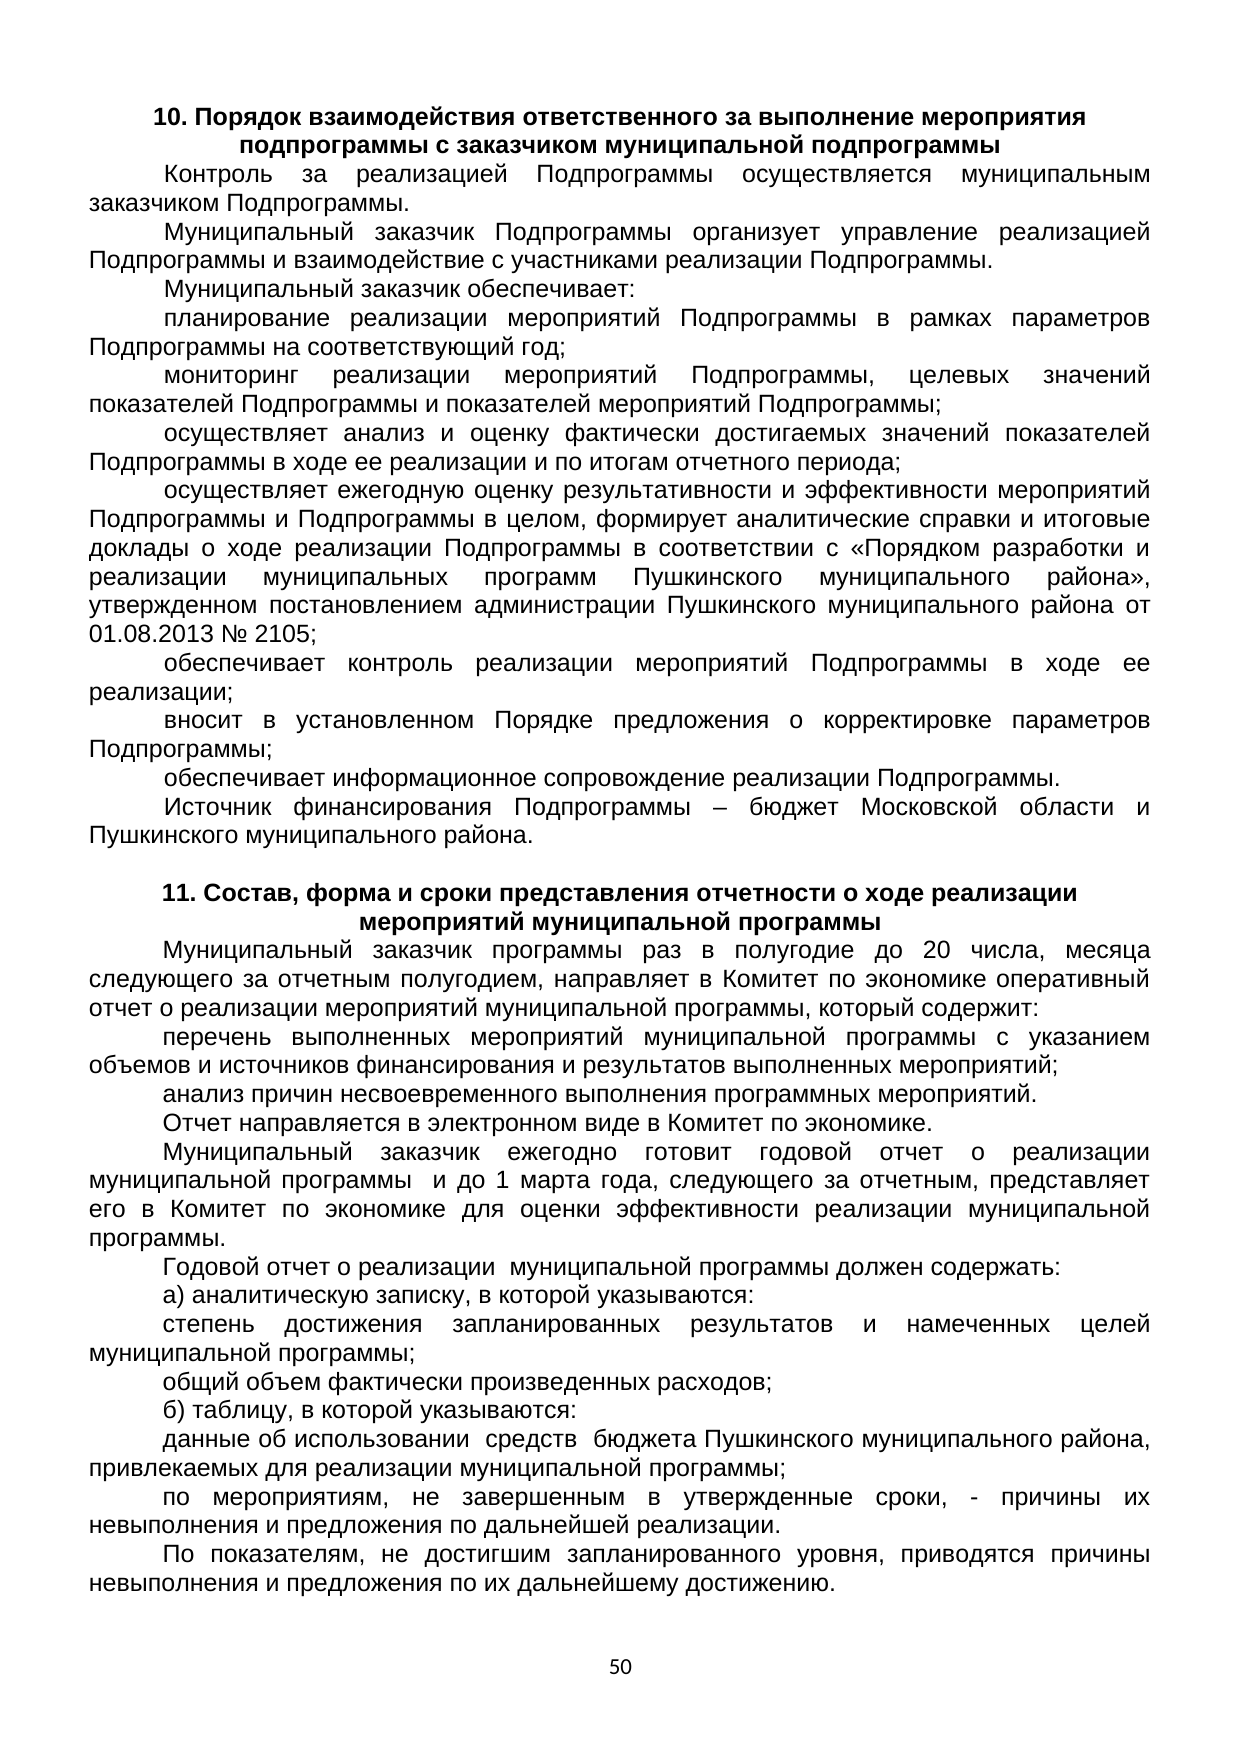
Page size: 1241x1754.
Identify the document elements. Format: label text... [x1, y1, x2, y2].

text данные об использовании средств бюджета Пушкинского муниципального района, привлекаемых для реализации муниципальной программы; [89, 1424, 1152, 1482]
text б) таблицу, в которой указываются: [89, 1396, 1152, 1424]
text Отчет направляется в электронном виде в Комитет по экономике. [89, 1108, 1152, 1137]
text степень достижения запланированных результатов и намеченных целей муниципальной программы; [89, 1309, 1152, 1367]
text По показателям, не достигшим запланированного уровня, приводятся причины невыполнения и предложения по их дальнейшему достижению. [89, 1539, 1152, 1597]
text осуществляет ежегодную оценку результативности и эффективности мероприятий Подпрограммы и Подпрограммы в целом, формирует аналитические справки и итоговые доклады о ходе реализации Подпрограммы в соответствии с «Порядком разработки и реализации муниципальных программ Пушкинского муниципального района», утвержденном постановлением администрации Пушкинского муниципального района от 01.08.2013 № 2105; [89, 476, 1152, 648]
text анализ причин несвоевременного выполнения программных мероприятий. [89, 1079, 1152, 1108]
text мониторинг реализации мероприятий Подпрограммы, целевых значений показателей Подпрограммы и показателей мероприятий Подпрограммы; [89, 361, 1152, 418]
text по мероприятиям, не завершенным в утвержденные сроки, - причины их невыполнения и предложения по дальнейшей реализации. [89, 1482, 1152, 1539]
text 10. Порядок взаимодействия ответственного за выполнение мероприятия подпрограммы с заказчиком муниципальной подпрограммы [89, 102, 1152, 159]
text Муниципальный заказчик обеспечивает: [89, 274, 1152, 303]
text Контроль за реализацией Подпрограммы осуществляется муниципальным заказчиком Подпрограммы. [89, 159, 1152, 217]
text вносит в установленном Порядке предложения о корректировке параметров Подпрограммы; [89, 706, 1152, 763]
text осуществляет анализ и оценку фактически достигаемых значений показателей Подпрограммы в ходе ее реализации и по итогам отчетного периода; [89, 418, 1152, 476]
text общий объем фактически произведенных расходов; [89, 1367, 1152, 1396]
text Муниципальный заказчик программы раз в полугодие до 20 числа, месяца следующего за отчетным полугодием, направляет в Комитет по экономике оперативный отчет о реализации мероприятий муниципальной программы, который содержит: [89, 936, 1152, 1022]
text обеспечивает информационное сопровождение реализации Подпрограммы. [89, 763, 1152, 792]
text обеспечивает контроль реализации мероприятий Подпрограммы в ходе ее реализации; [89, 648, 1152, 706]
text перечень выполненных мероприятий муниципальной программы с указанием объемов и источников финансирования и результатов выполненных мероприятий; [89, 1022, 1152, 1079]
text Годовой отчет о реализации муниципальной программы должен содержать: [89, 1252, 1152, 1281]
text Источник финансирования Подпрограммы – бюджет Московской области и Пушкинского муниципального района. [89, 792, 1152, 849]
text а) аналитическую записку, в которой указываются: [89, 1281, 1152, 1309]
text Муниципальный заказчик ежегодно готовит годовой отчет о реализации муниципальной программы и до 1 марта года, следующего за отчетным, представляет его в Комитет по экономике для оценки эффективности реализации муниципальной программы. [89, 1137, 1152, 1252]
text Муниципальный заказчик Подпрограммы организует управление реализацией Подпрограммы и взаимодействие с участниками реализации Подпрограммы. [89, 217, 1152, 274]
text планирование реализации мероприятий Подпрограммы в рамках параметров Подпрограммы на соответствующий год; [89, 303, 1152, 361]
text 11. Состав, форма и сроки представления отчетности о ходе реализации мероприятий муниципальной программы [89, 878, 1152, 936]
